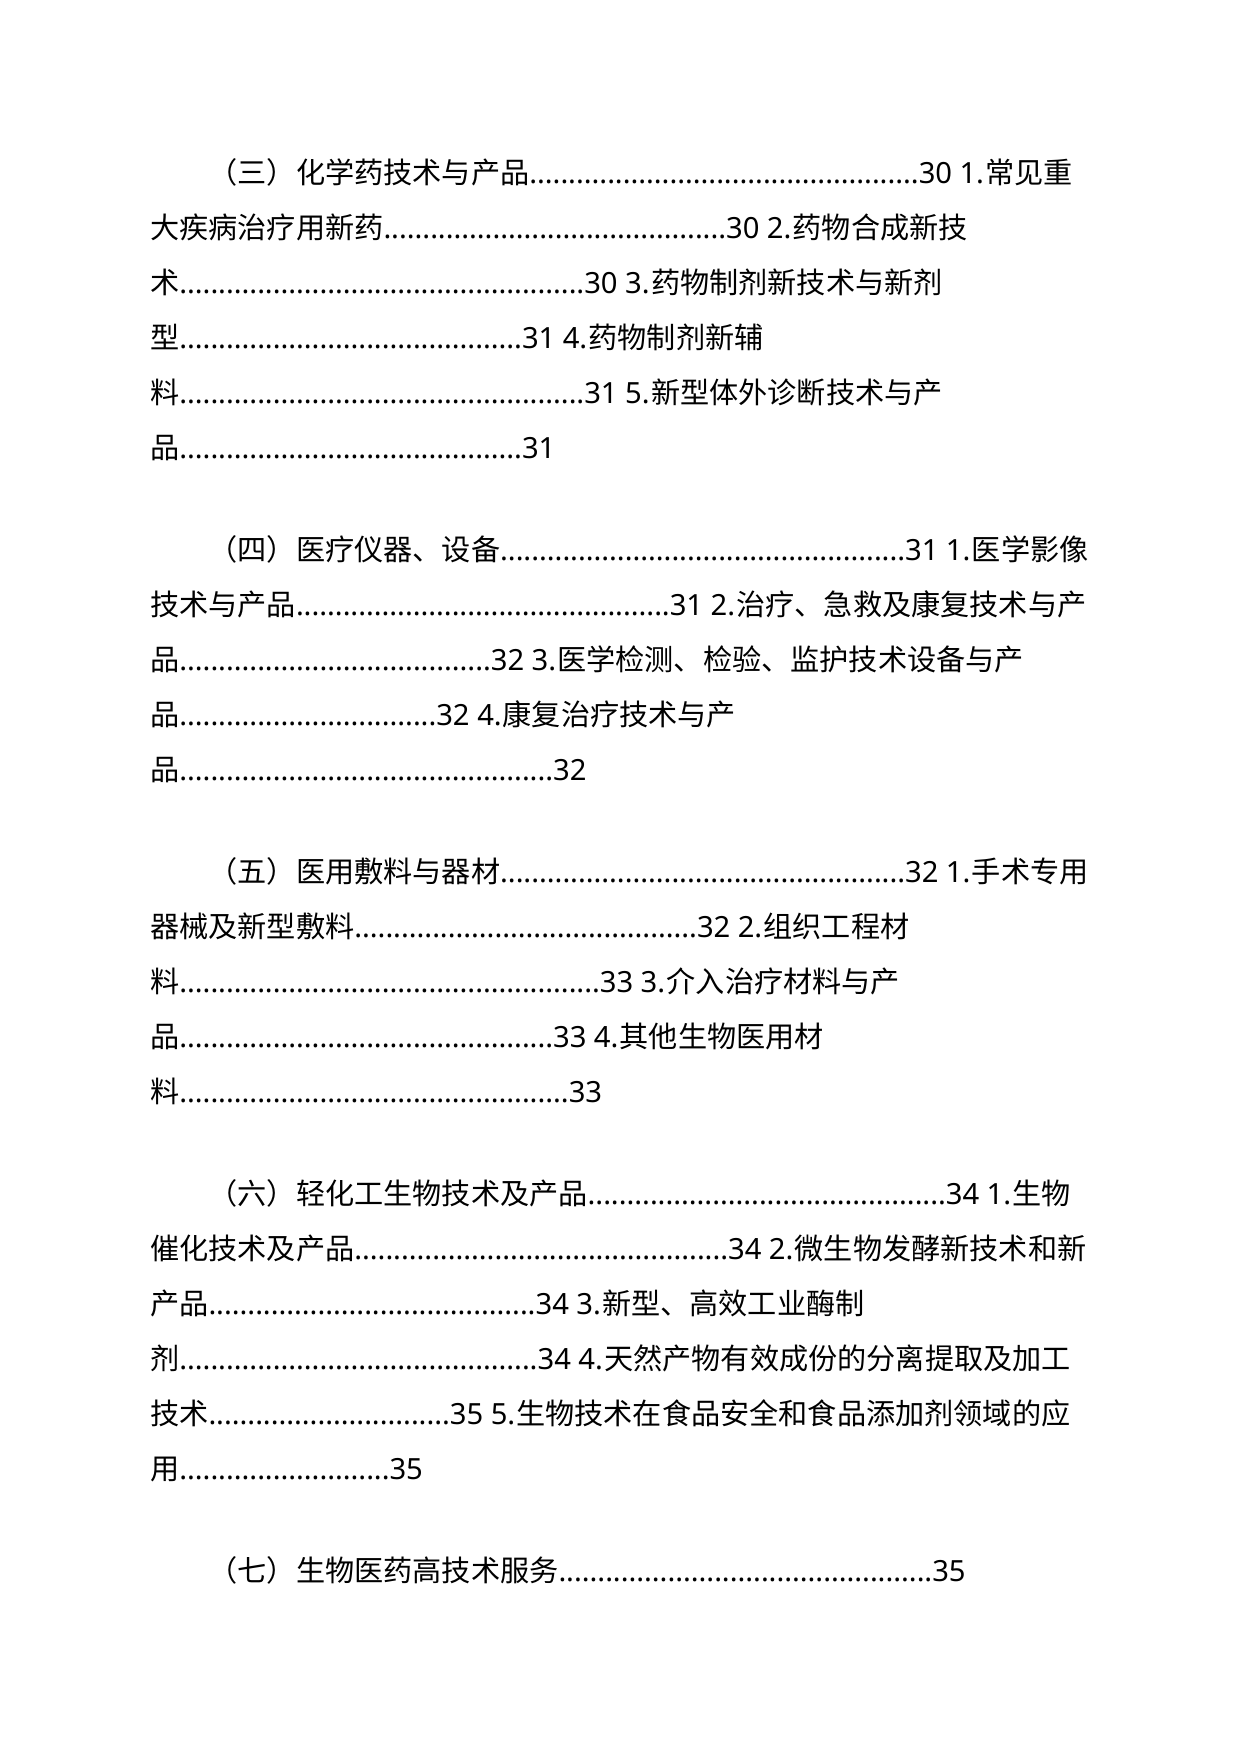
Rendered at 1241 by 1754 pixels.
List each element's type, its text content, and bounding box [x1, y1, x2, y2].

text （六）轻化工生物技术及产品..............................................34 1.生物催化技术及产品................................................34 2.微生物发酵新技术和新产品..........................................34 3.新型、高效工业酶制剂..............................................34 4.天然产物有效成份的分离提取及加工技术...............................35 5.生物技术在食品安全和食品添加剂领域的应用...........................35 [150, 1171, 1090, 1488]
text （五）医用敷料与器材....................................................32 1.手术专用器械及新型敷料............................................32 2.组织工程材料......................................................33 3.介入治疗材料与产品................................................33 4.其他生物医用材料..................................................33 [150, 849, 1090, 1111]
text （七）生物医药高技术服务................................................35 [150, 1548, 1090, 1590]
text （四）医疗仪器、设备....................................................31 1.医学影像技术与产品................................................31 2.治疗、急救及康复技术与产品........................................32 3.医学检测、检验、监护技术设备与产品.................................32 4.康复治疗技术与产品................................................32 [150, 527, 1090, 789]
text （三）化学药技术与产品..................................................30 1.常见重大疾病治疗用新药............................................30 2.药物合成新技术....................................................30 3.药物制剂新技术与新剂型............................................31 4.药物制剂新辅料....................................................31 5.新型体外诊断技术与产品............................................31 [150, 150, 1090, 467]
